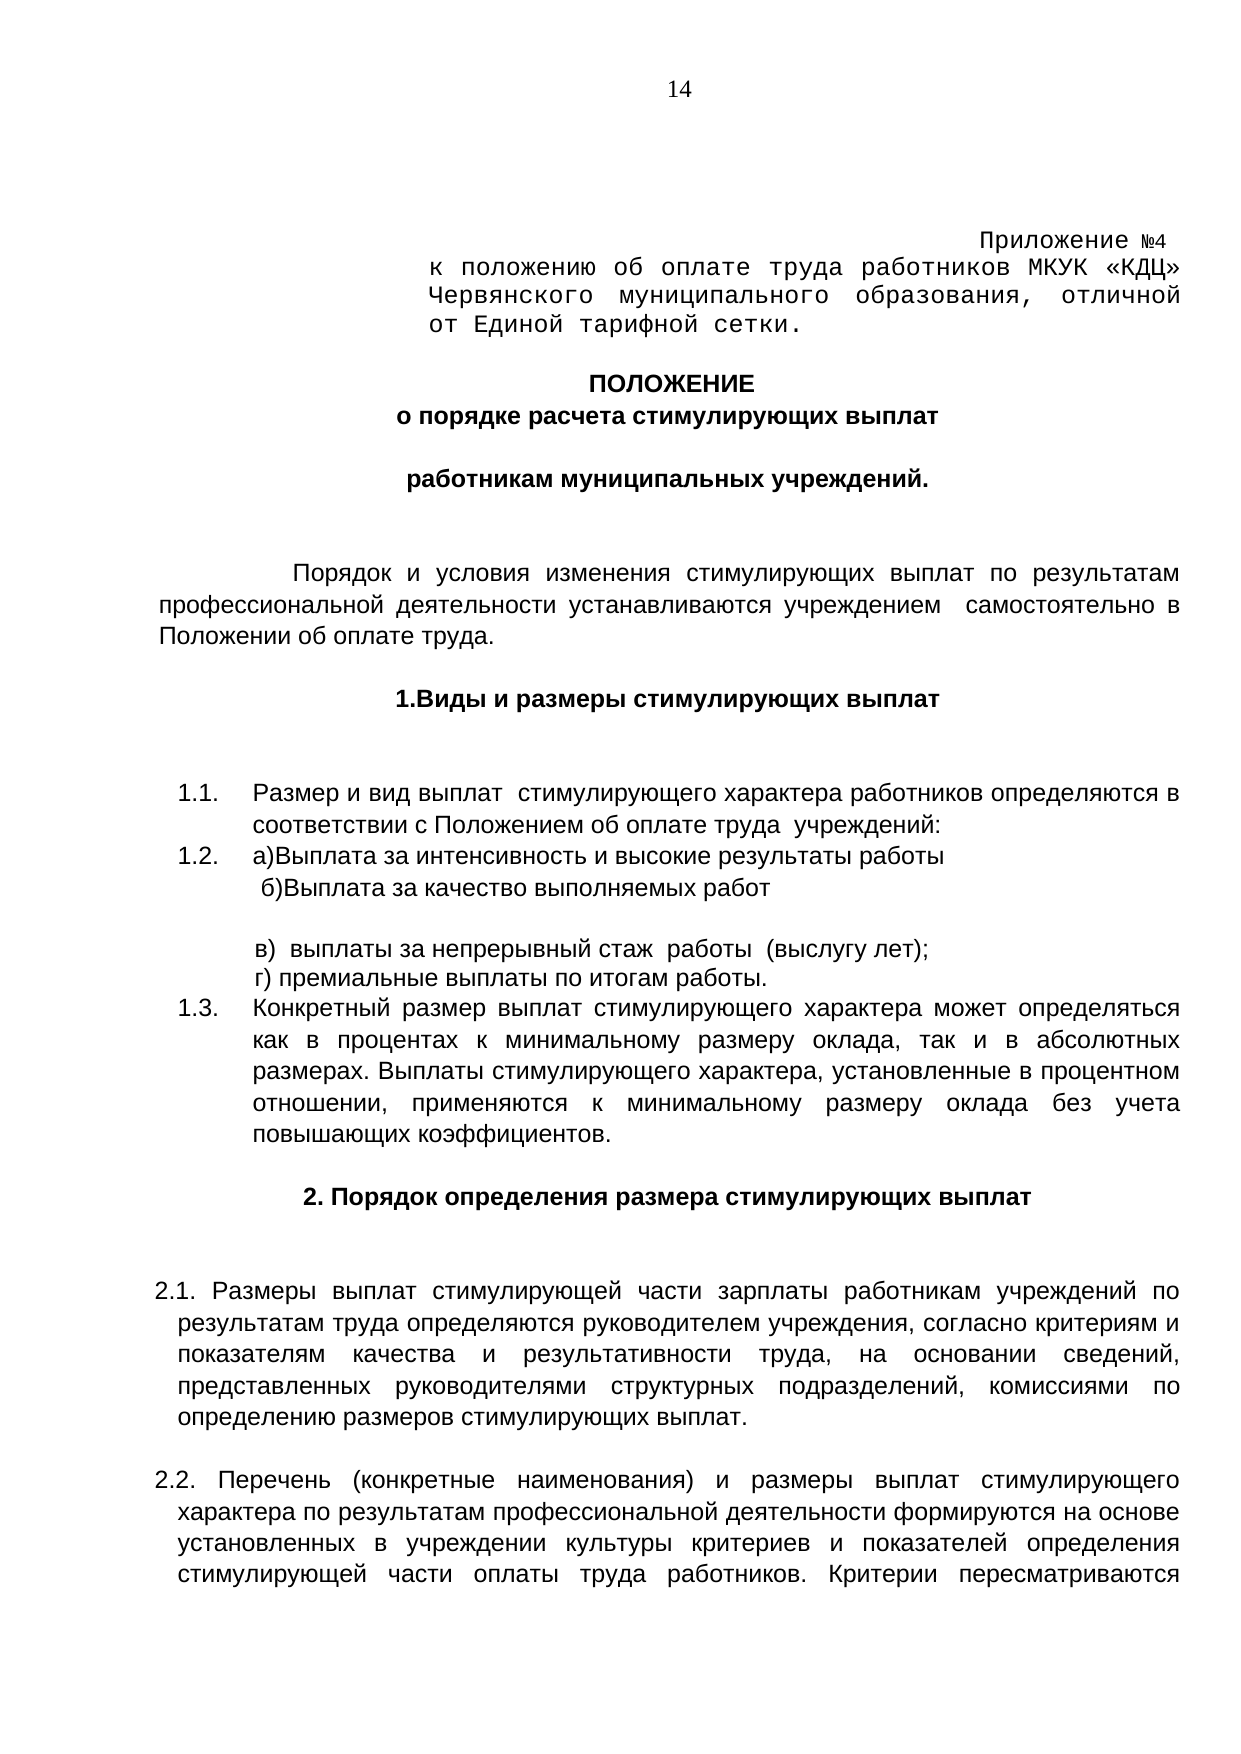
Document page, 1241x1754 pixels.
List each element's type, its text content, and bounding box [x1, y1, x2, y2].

text б)Выплата за качество выполняемых работ [177, 871, 1181, 934]
text в) выплаты за непрерывный стаж работы (выслугу лет); [177, 934, 1181, 963]
list Размер и вид выплат стимулирующего характера работников определяются в соответствии с Положением об оплате труда учреждений: [177, 777, 1181, 840]
text о порядке расчета стимулирующих выплат [154, 399, 1181, 462]
text Порядок и условия изменения стимулирующих выплат по результатам профессиональной деятельности устанавливаются учреждением самостоятельно в Положении об оплате труда. [154, 557, 1181, 651]
text 2.1. Размеры выплат стимулирующей части зарплаты работникам учреждений по результатам труда определяются руководителем учреждения, согласно критериям и показателям качества и результативности труда, на основании сведений, представленных руководителями структурных подразделений, комиссиями по определению размеров стимулирующих выплат. [154, 1275, 1181, 1463]
text 2.2. Перечень (конкретные наименования) и размеры выплат стимулирующего характера по результатам профессиональной деятельности формируются на основе установленных в учреждении культуры критериев и показателей определения стимулирующей части оплаты труда работников. Критерии пересматриваются ежеквартально по результатам работы за истекший срок. [154, 1463, 1181, 1589]
text к положению об оплате труда работников МКУК «КДЦ» Червянского муниципального образования, отличной от Единой тарифной сетки. [428, 254, 1181, 339]
text ПОЛОЖЕНИЕ [154, 368, 1181, 399]
text г) премиальные выплаты по итогам работы. [177, 963, 1181, 992]
text 1.Виды и размеры стимулирующих выплат [154, 682, 1181, 745]
text 2. Порядок определения размера стимулирующих выплат [154, 1180, 1181, 1243]
text Приложение №4 [133, 223, 1167, 254]
text работникам муниципальных учреждений. [154, 462, 1181, 525]
list а)Выплата за интенсивность и высокие результаты работы [177, 840, 1181, 871]
list Конкретный размер выплат стимулирующего характера может определяться как в процентах к минимальному размеру оклада, так и в абсолютных размерах. Выплаты стимулирующего характера, установленные в процентном отношении, применяются к минимальному размеру оклада без учета повышающих коэффициентов. [177, 992, 1181, 1149]
